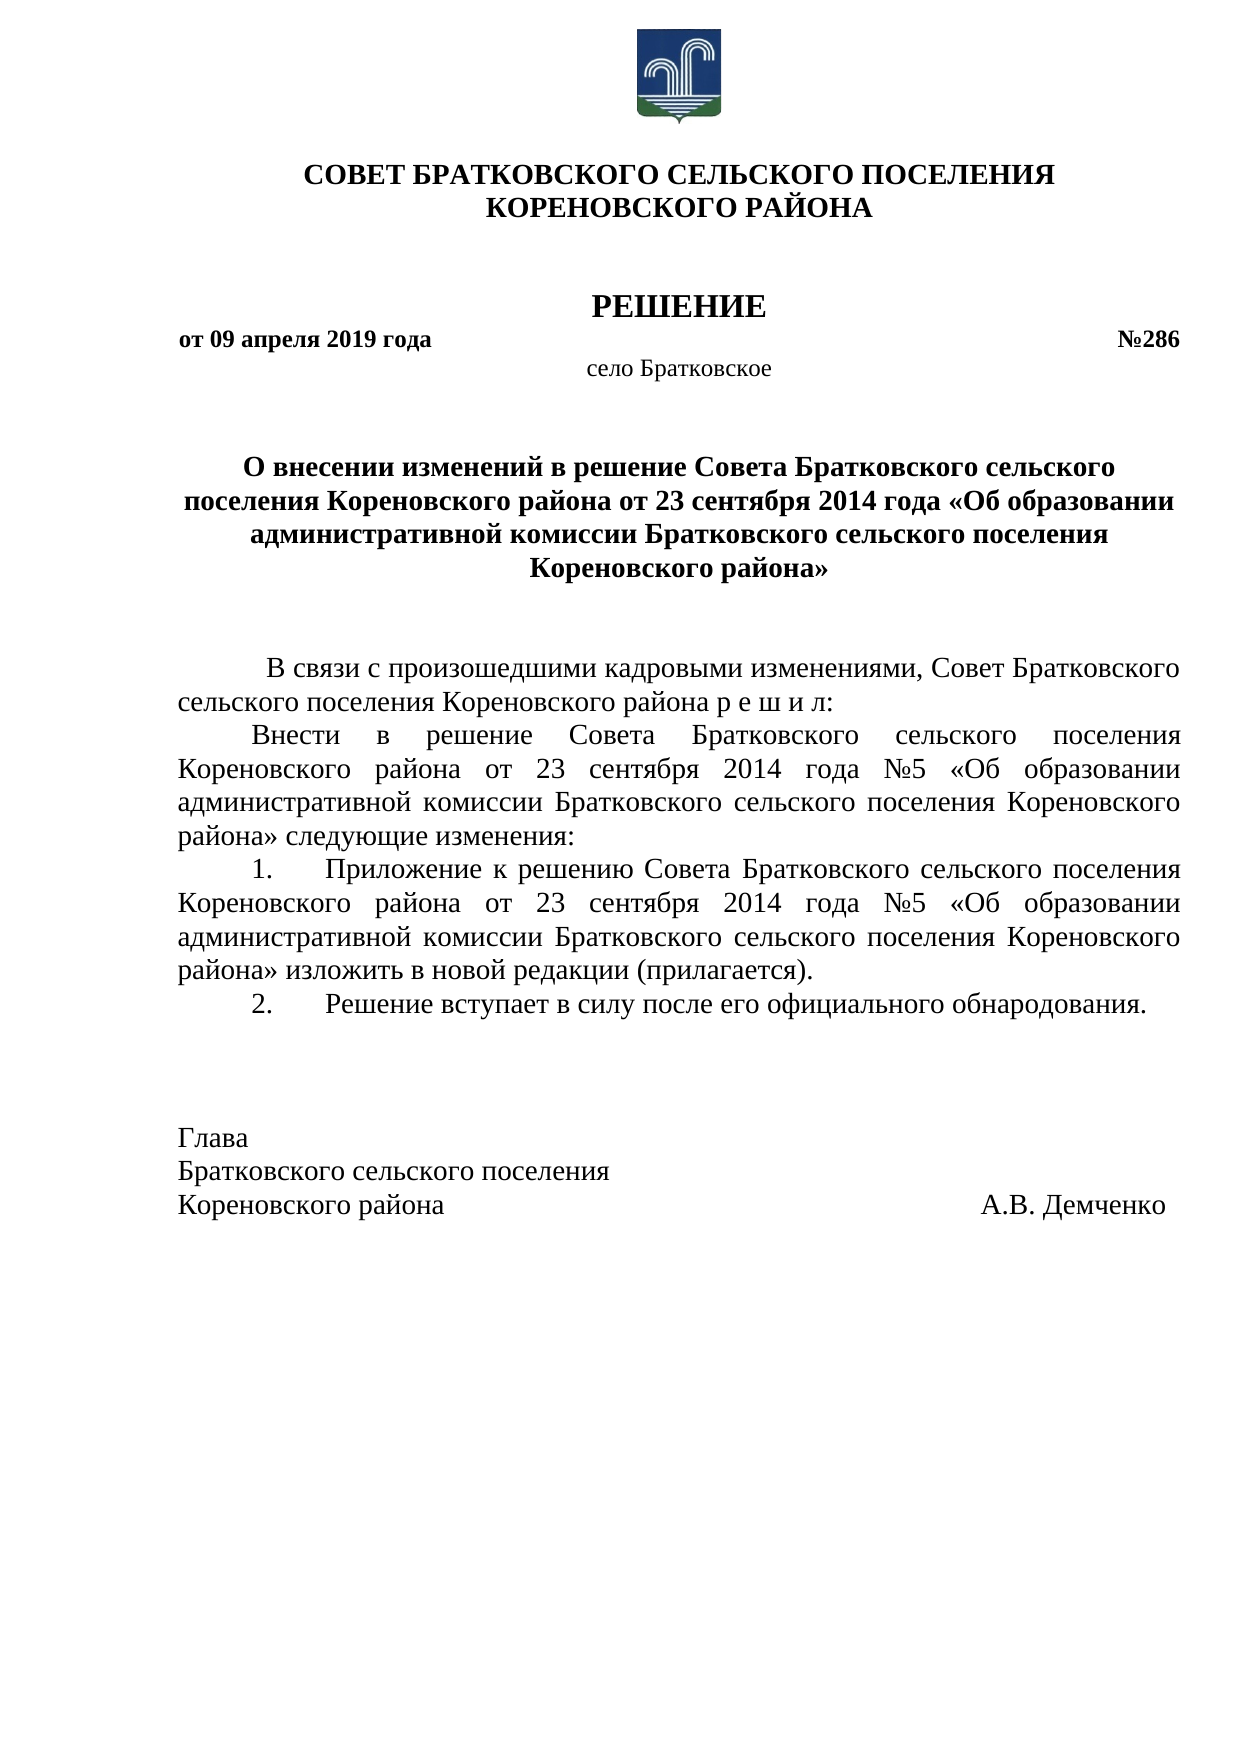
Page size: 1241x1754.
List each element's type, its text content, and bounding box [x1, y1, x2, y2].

text Внести в решение Совета Братковского сельского поселения Кореновского района от 23 сентября 2014 года №5 «Об образовании административной комиссии Братковского сельского поселения Кореновского района» следующие изменения: [177, 717, 1181, 852]
text Кореновского района А.В. Демченко [177, 1187, 1181, 1221]
list Решение вступает в силу после его официального обнародования. [222, 986, 1181, 1019]
text от 09 апреля 2019 года №286 [177, 324, 1181, 353]
text село Братковское [177, 353, 1181, 382]
text Братковского сельского поселения [177, 1153, 1181, 1187]
subtitle СОВЕТ БРАТКОВСКОГО СЕЛЬСКОГО ПОСЕЛЕНИЯ [177, 157, 1181, 190]
text О внесении изменений в решение Совета Братковского сельского поселения Кореновского района от 23 сентября 2014 года «Об образовании административной комиссии Братковского сельского поселения Кореновского района» [177, 449, 1181, 583]
text В связи с произошедшими кадровыми изменениями, Совет Братковского сельского поселения Кореновского района р е ш и л: [177, 650, 1181, 717]
picture [637, 29, 722, 124]
subtitle КОРЕНОВСКОГО РАЙОНА [177, 190, 1181, 224]
list Приложение к решению Совета Братковского сельского поселения Кореновского района от 23 сентября 2014 года №5 «Об образовании административной комиссии Братковского сельского поселения Кореновского района» изложить в новой редакции (прилагается). [177, 852, 1181, 986]
text Глава [177, 1120, 1181, 1153]
text РЕШЕНИЕ [177, 286, 1181, 324]
